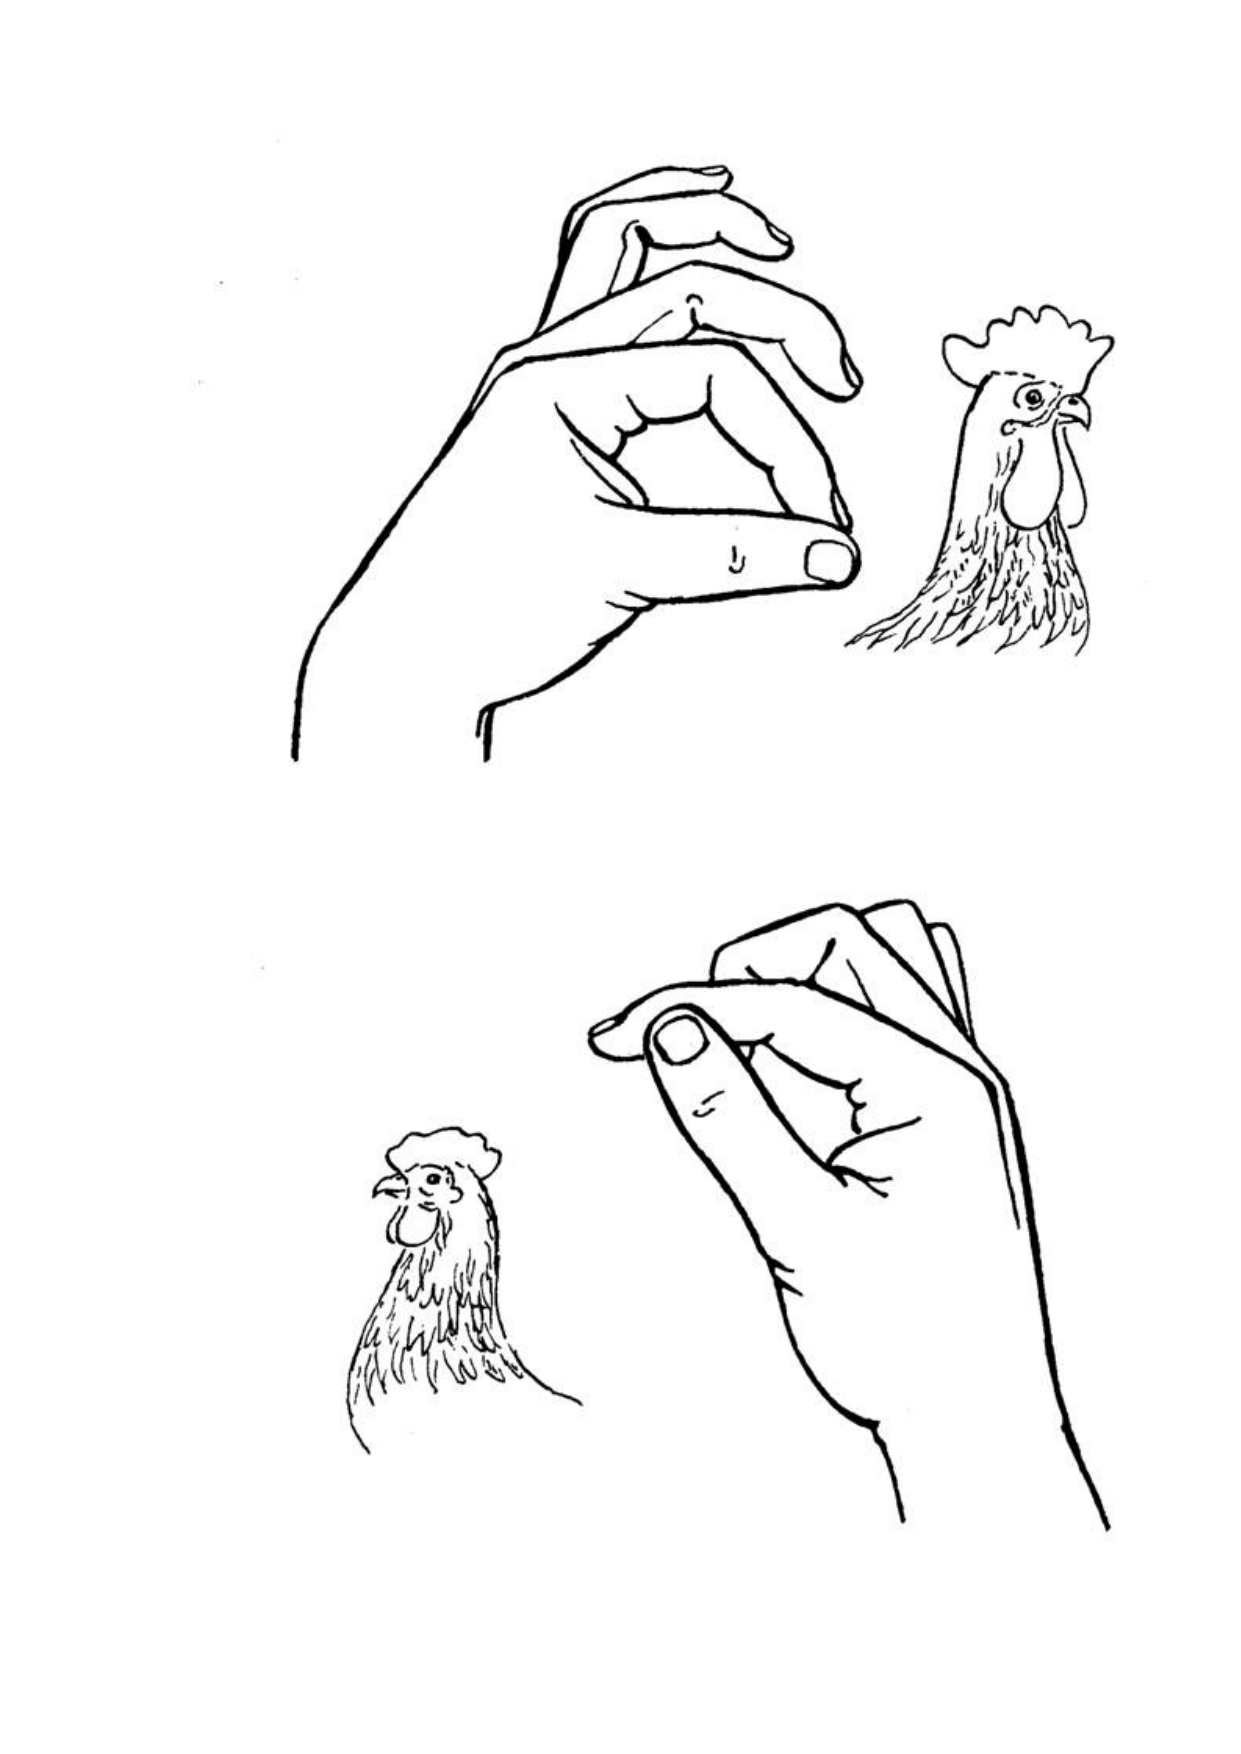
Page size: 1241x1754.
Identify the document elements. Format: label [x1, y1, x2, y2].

picture [177, 118, 1153, 1624]
